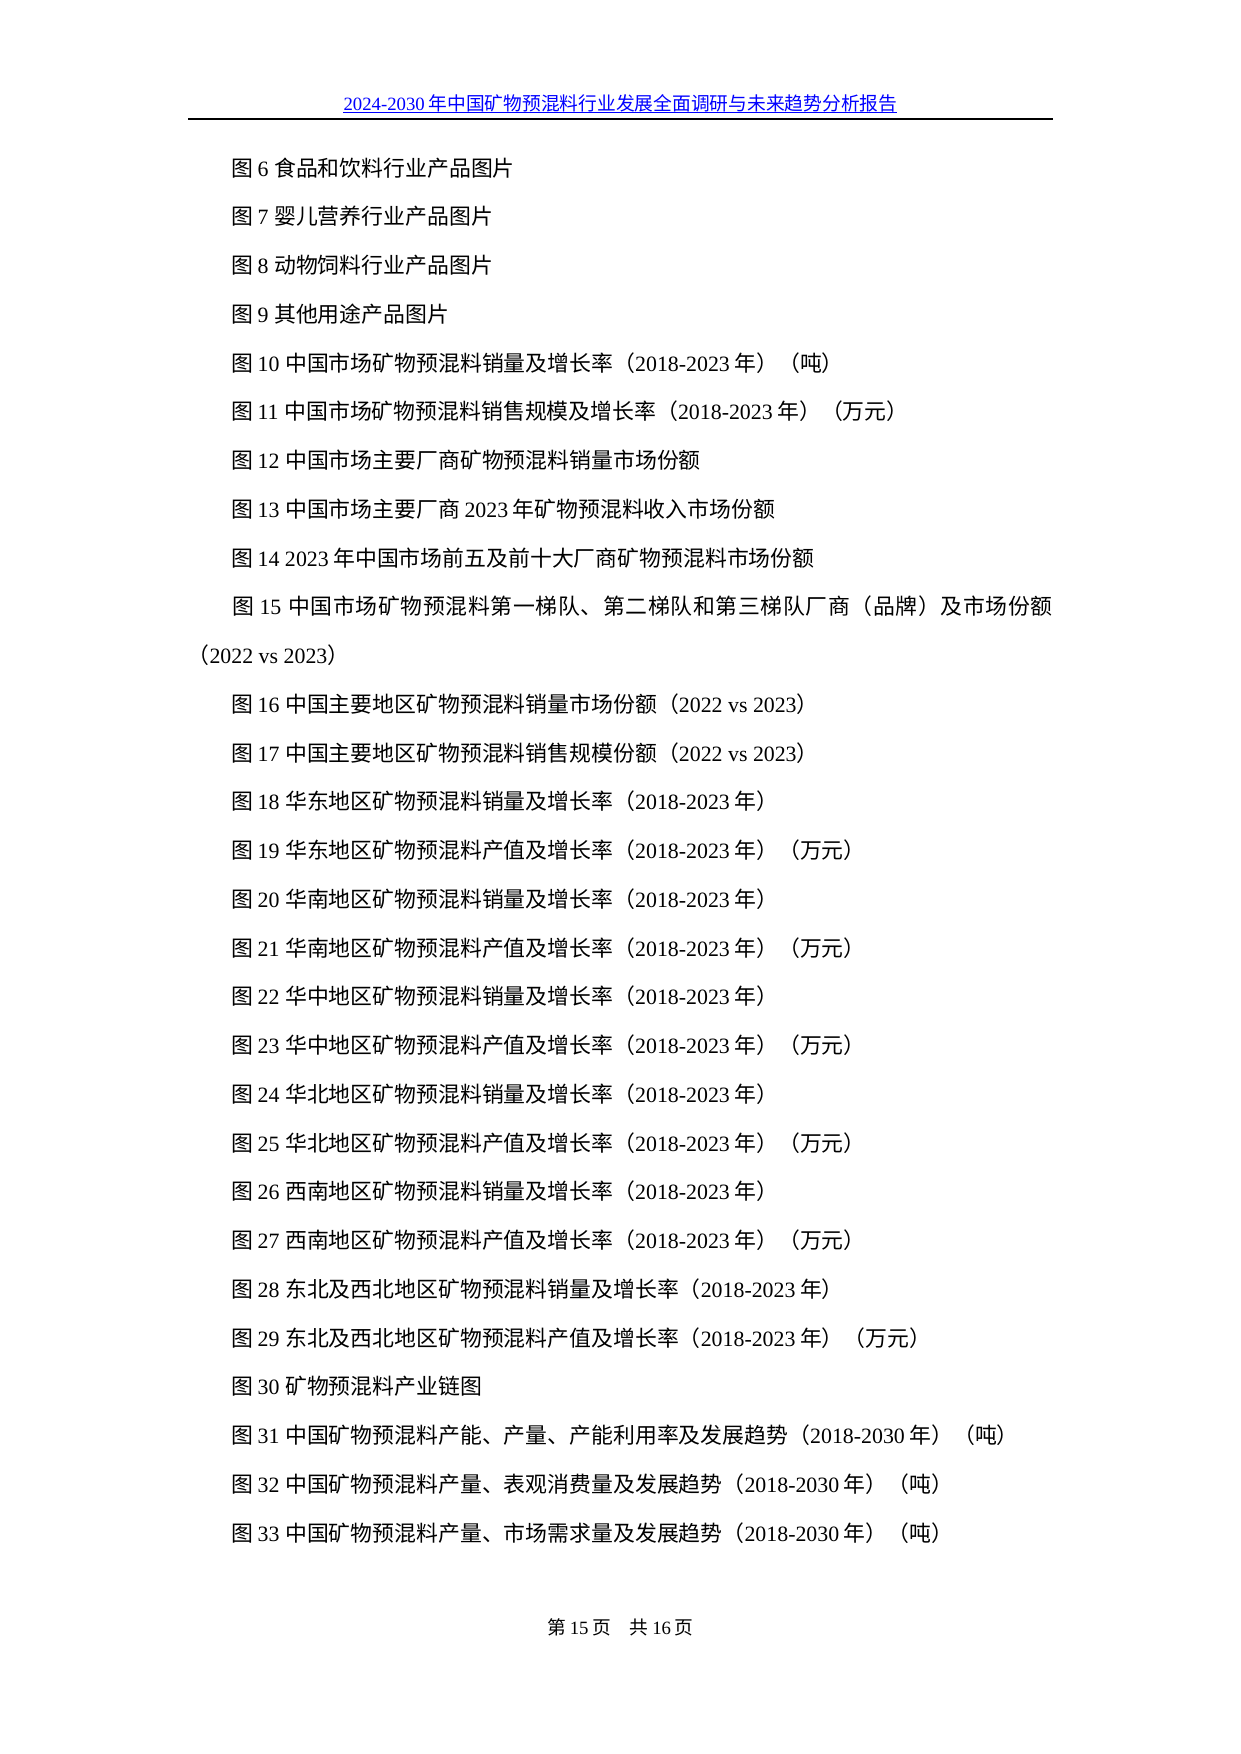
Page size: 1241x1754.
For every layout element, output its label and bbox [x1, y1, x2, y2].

text [187, 150, 1053, 1548]
